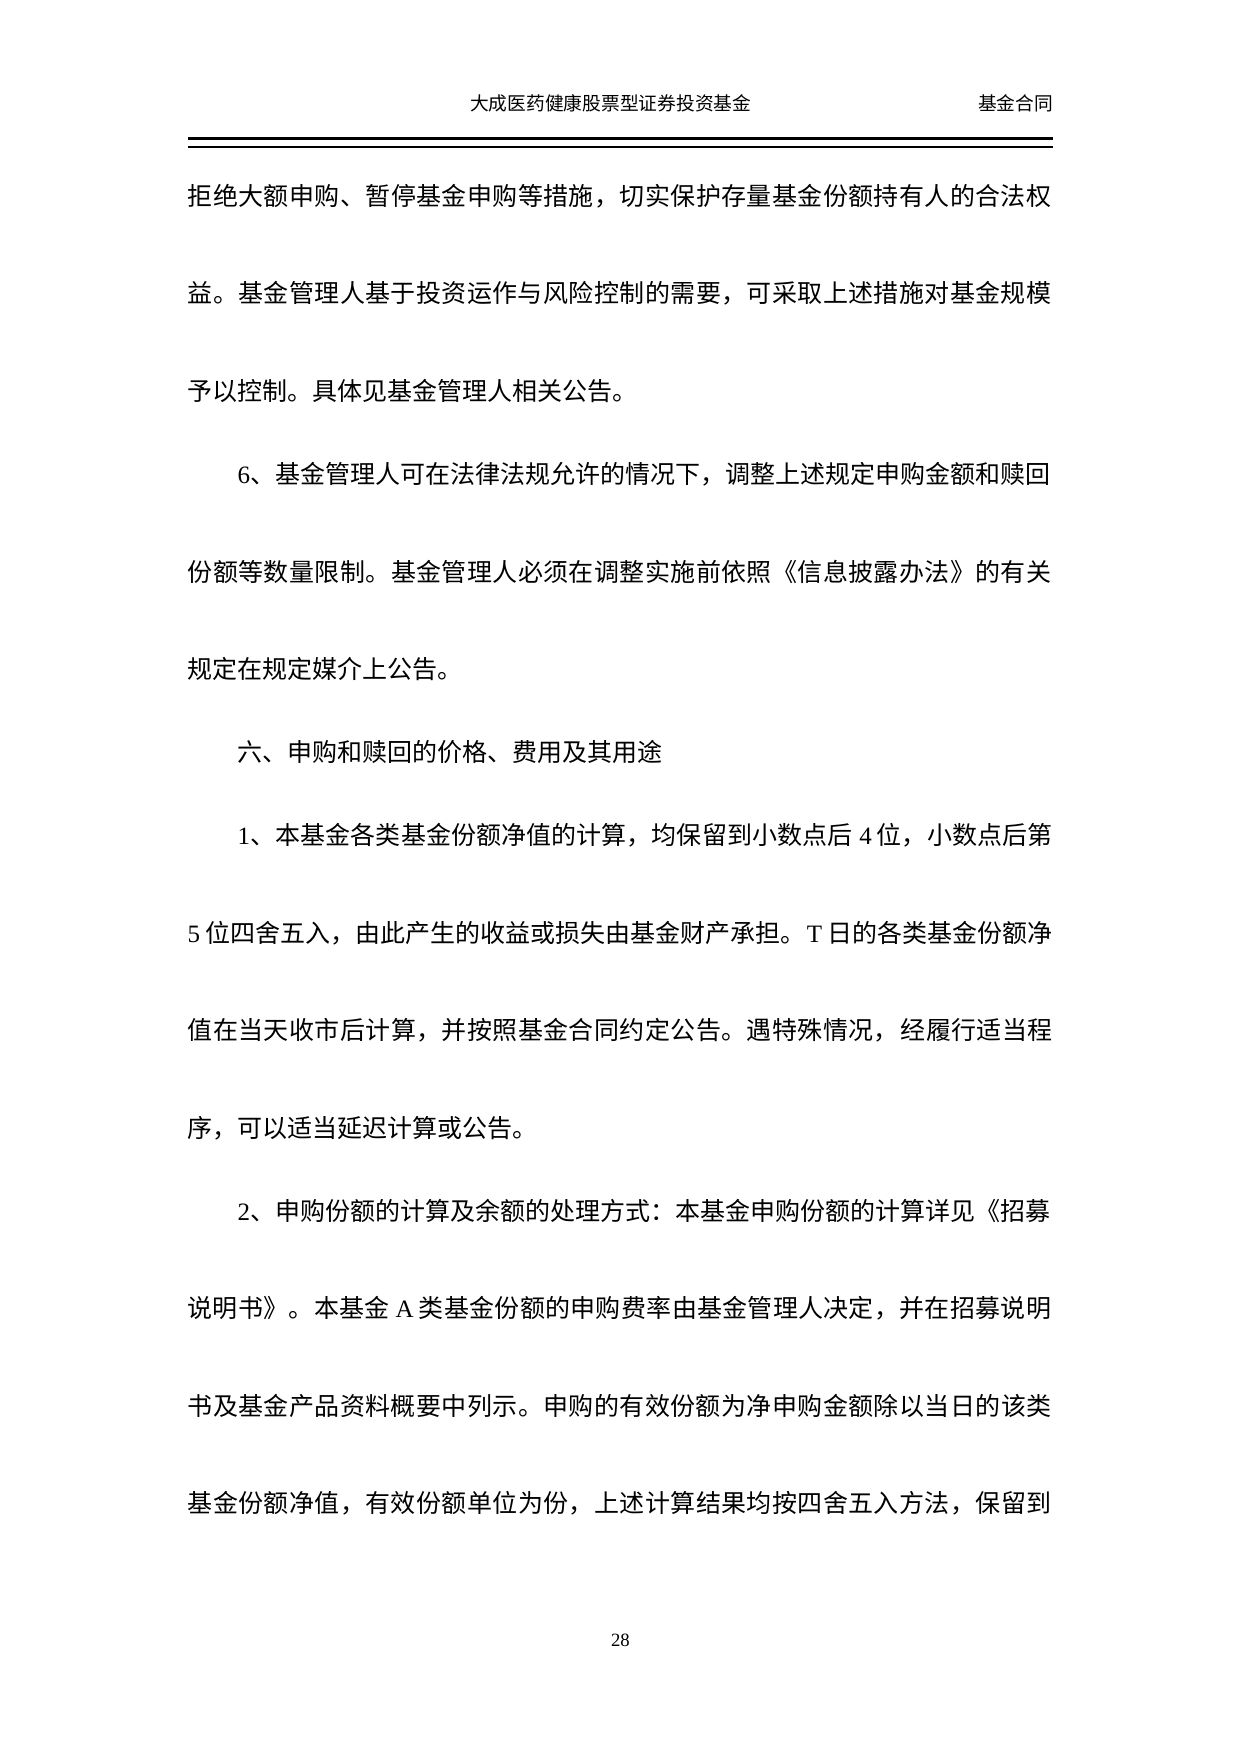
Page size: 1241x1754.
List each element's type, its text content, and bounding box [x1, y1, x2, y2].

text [187, 162, 1053, 422]
text 1、本基金各类基金份额净值的计算，均保留到小数点后4位，小数点后第5位四舍五入，由此产生的收益或损失由基金财产承担。T日的各类基金份额净值在当天收市后计算，并按照基金合同约定公告。遇特殊情况，经履行适当程序，可以适当延迟计算或公告。 [187, 801, 1053, 1159]
text 六、申购和赎回的价格、费用及其用途 [187, 718, 1053, 783]
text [187, 1177, 1053, 1534]
text 6、基金管理人可在法律法规允许的情况下，调整上述规定申购金额和赎回份额等数量限制。基金管理人必须在调整实施前依照《信息披露办法》的有关规定在规定媒介上公告。 [187, 440, 1053, 700]
